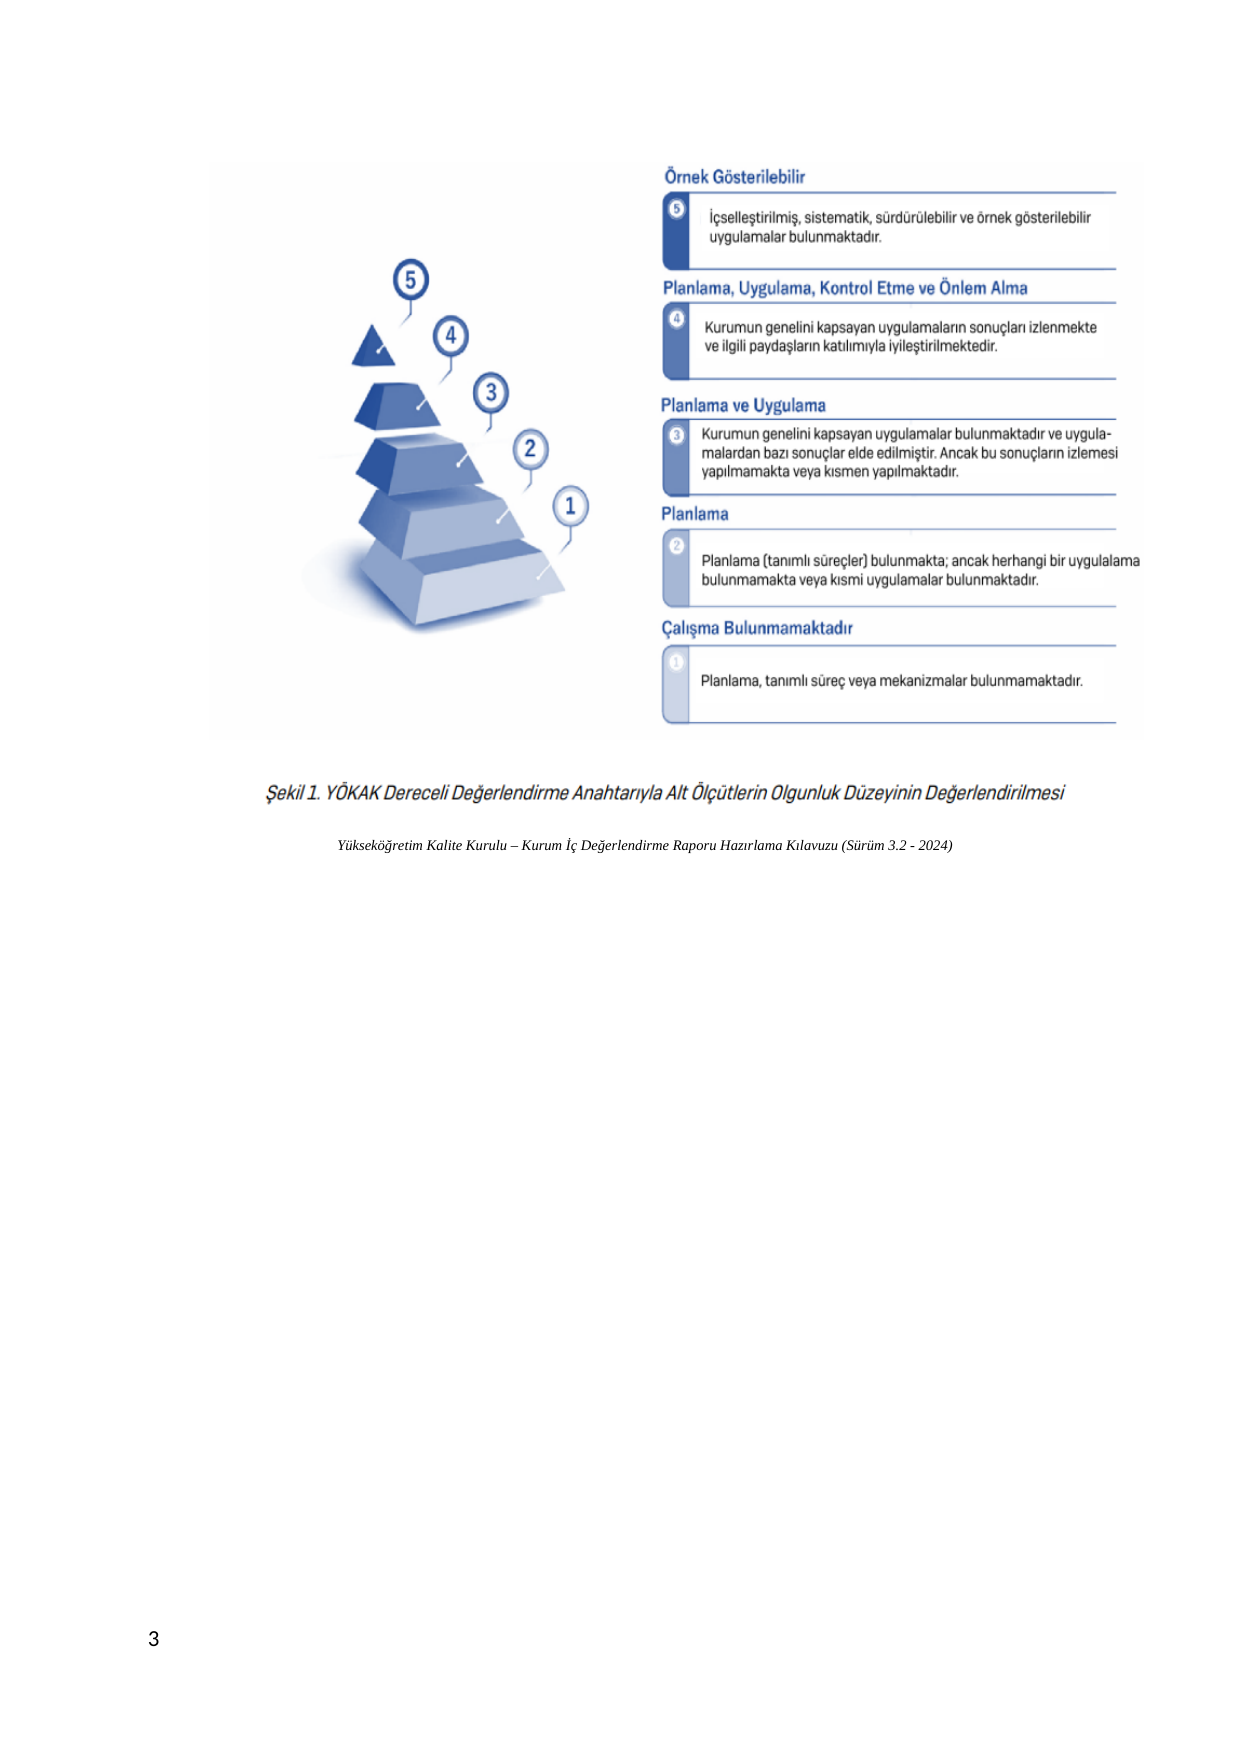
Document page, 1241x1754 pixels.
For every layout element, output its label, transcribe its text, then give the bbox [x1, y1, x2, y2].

text Yükseköğretim Kalite Kurulu – Kurum İç Değerlendirme Raporu Hazırlama Kılavuzu (Sürüm 3.2 - 2024) [148, 837, 1093, 853]
picture [147, 103, 1158, 837]
